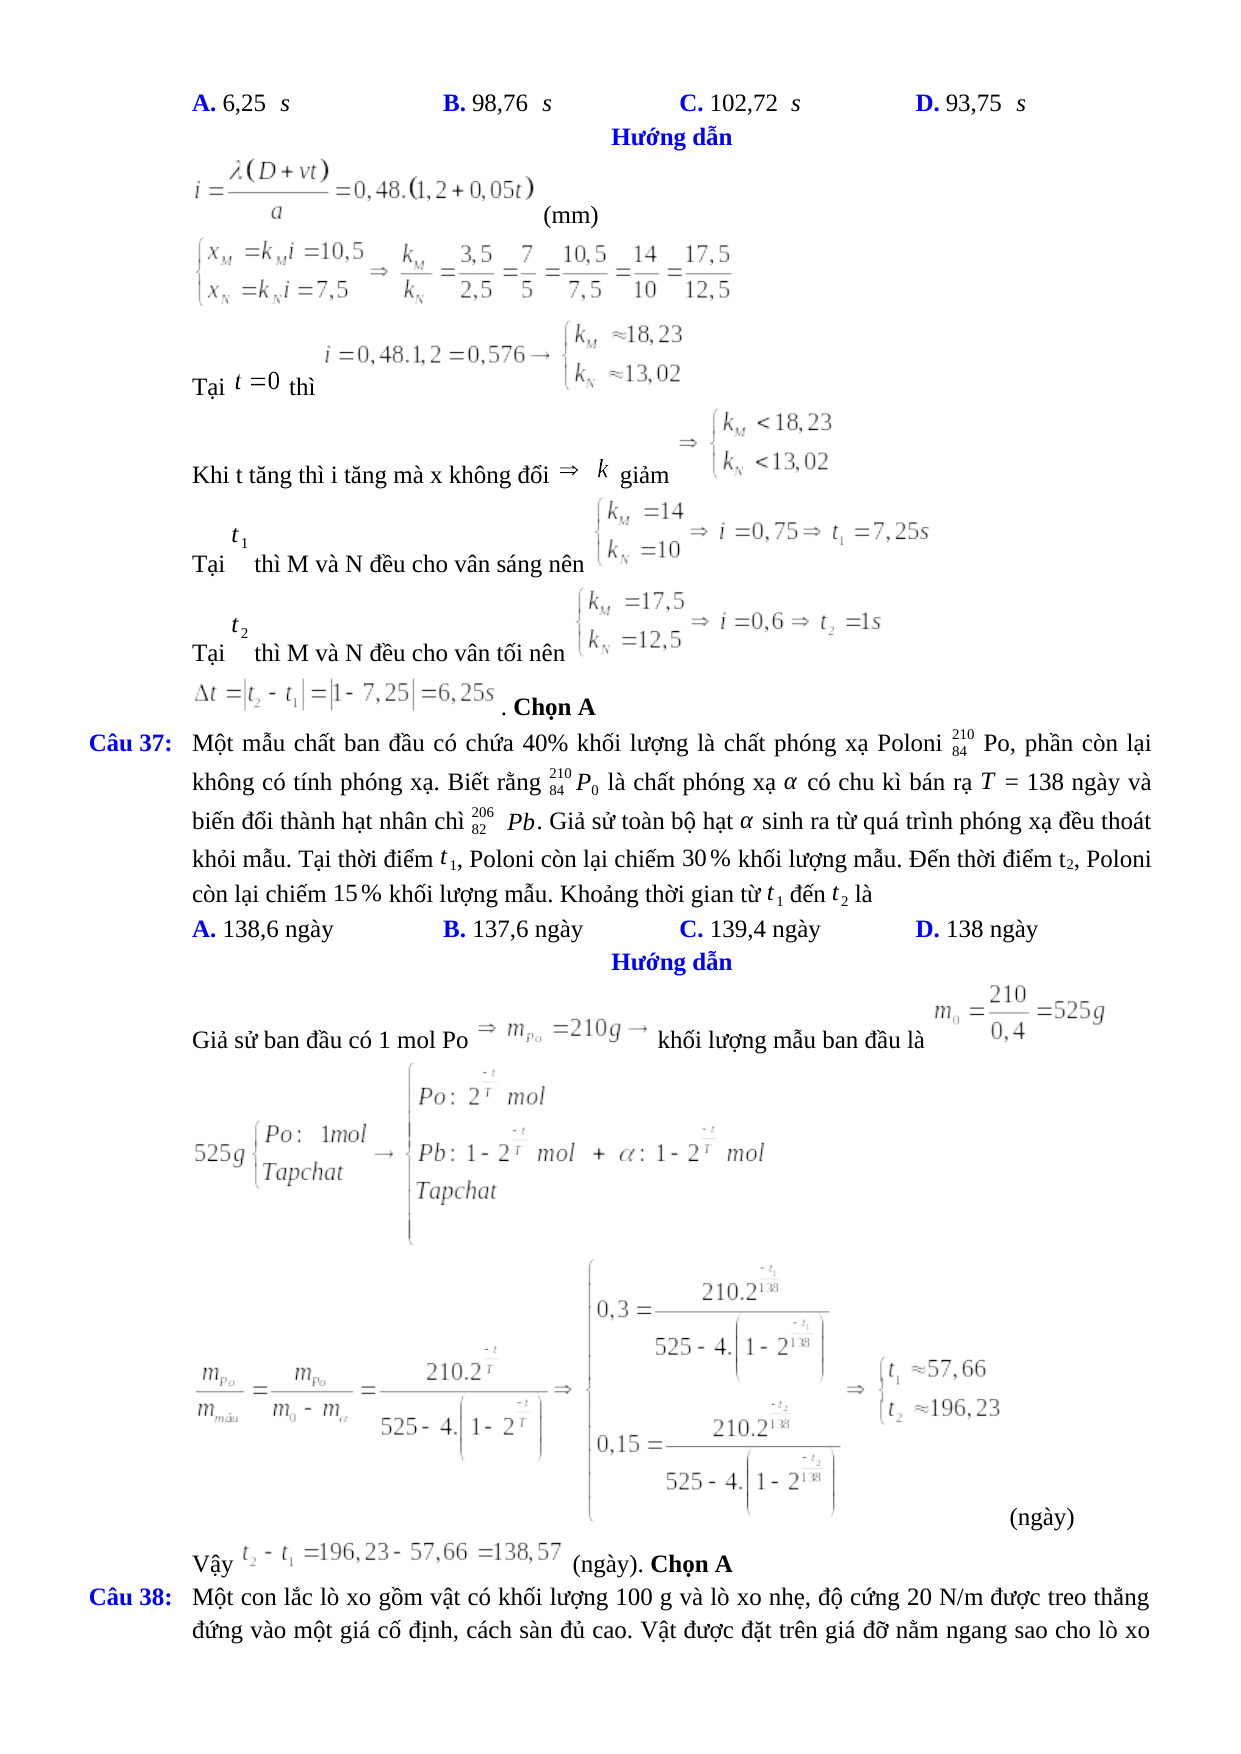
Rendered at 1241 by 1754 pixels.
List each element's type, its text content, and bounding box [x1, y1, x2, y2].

text Tại thì [192, 316, 1152, 401]
text . Chọn A [192, 673, 1152, 721]
text Hướng dẫn [192, 947, 1152, 976]
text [88, 1582, 1152, 1644]
text (ngày) [192, 1256, 1152, 1531]
text Khi t tăng thì i tăng mà x không đổi giảm [192, 405, 1152, 489]
text Câu 37: Một mẫu chất ban đầu có chứa 40% khối lượng là chất phóng xạ Poloni Po, phần còn lại không có tính phóng xạ. Biết rằng là chất phóng xạ có chu kì bán rạ = 138 ngày và biến đổi thành hạt nhân chì . Giả sử toàn bộ hạt sinh ra từ quá trình phóng xạ đều thoát khỏi mẫu. Tại thời điểm , Poloni còn lại chiếm khối lượng mẫu. Đến thời điểm t2, Poloni còn lại chiếm khối lượng mẫu. Khoảng thời gian từ đến là [88, 725, 1152, 909]
text Giả sử ban đầu có 1 mol Po khối lượng mẫu ban đầu là [192, 980, 1152, 1054]
text A. 138,6 ngày B. 137,6 ngày C. 139,4 ngày D. 138 ngày [192, 914, 1152, 943]
text Tại thì M và N đều cho vân tối nên [192, 583, 1152, 669]
text Hướng dẫn [192, 122, 1152, 150]
text (mm) [192, 154, 1152, 229]
text Vậy (ngày). Chọn A [192, 1535, 1152, 1578]
text Tại thì M và N đều cho vân sáng nên [192, 493, 1152, 579]
text A. B. C. D. [192, 88, 1152, 117]
